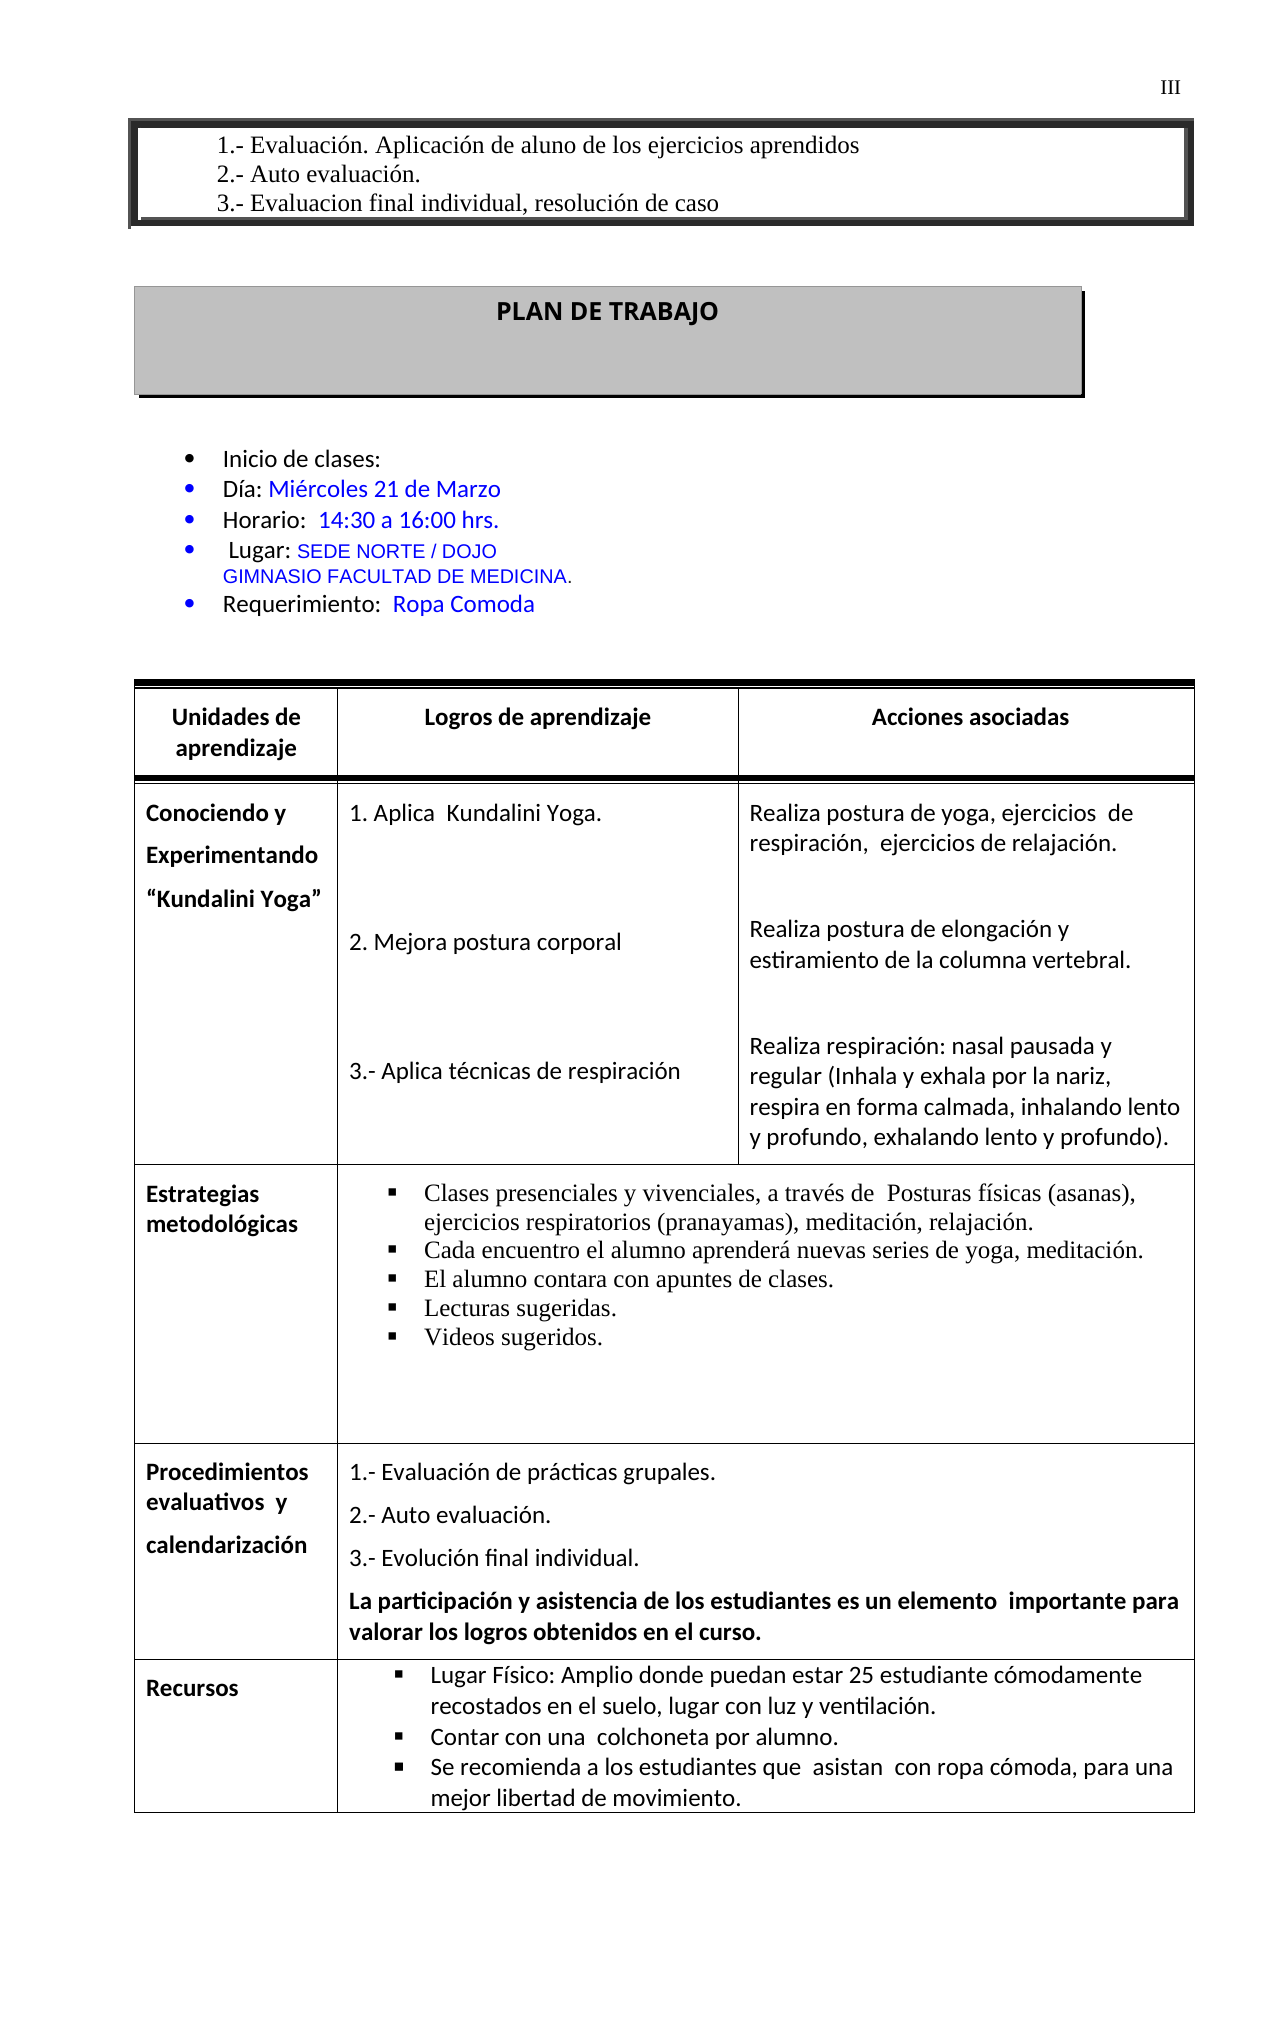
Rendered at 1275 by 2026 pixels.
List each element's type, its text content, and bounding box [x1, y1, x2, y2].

table_cell Estrategias metodológicas [135, 1165, 337, 1442]
table_cell 1.- Evaluación de prácticas grupales. 2.- Auto evaluación. 3.- Evolución final individual. La participación y asistencia de los estudiantes es un elemento importante para valorar los logros obtenidos en el curso. [338, 1444, 1194, 1659]
list Inicio de clases: [185, 443, 1181, 473]
table_header Acciones asociadas [739, 689, 1194, 775]
table_cell Procedimientos evaluativos y calendarización [135, 1444, 337, 1659]
list Lugar: SEDE NORTE / DOJO GIMNASIO FACULTAD DE MEDICINA. [185, 534, 1181, 588]
table_cell Realiza postura de yoga, ejercicios de respiración, ejercicios de relajación. Realiza postura de elongación y estiramiento de la columna vertebral. Realiza respiración: nasal pausada y regular (Inhala y exhala por la nariz, respira en forma calmada, inhalando lento y profundo, exhalando lento y profundo). [739, 784, 1194, 1164]
table_cell Conociendo y Experimentando “Kundalini Yoga” [135, 784, 337, 1164]
table_header Logros de aprendizaje [338, 689, 738, 775]
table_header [141, 131, 1184, 217]
table_header Unidades de aprendizaje [135, 689, 337, 775]
table_cell Clases presenciales y vivenciales, a través de Posturas físicas (asanas), ejercicios respiratorios (pranayamas), meditación, relajación. Cada encuentro el alumno aprenderá nuevas series de yoga, meditación. El alumno contara con apuntes de clases. Lecturas sugeridas. Videos sugeridos. [338, 1165, 1194, 1442]
table_cell Lugar Físico: Amplio donde puedan estar 25 estudiante cómodamente recostados en el suelo, lugar con luz y ventilación. Contar con una colchoneta por alumno. Se recomienda a los estudiantes que asistan con ropa cómoda, para una mejor libertad de movimiento. [338, 1660, 1194, 1812]
list Día: Miércoles 21 de Marzo [185, 473, 1181, 504]
table_cell Recursos [135, 1660, 337, 1812]
table_cell 1. Aplica Kundalini Yoga. 2. Mejora postura corporal 3.- Aplica técnicas de respiración [338, 784, 738, 1164]
list Requerimiento: Ropa Comoda [185, 588, 1181, 618]
list Horario: 14:30 a 16:00 hrs. [185, 504, 1181, 534]
